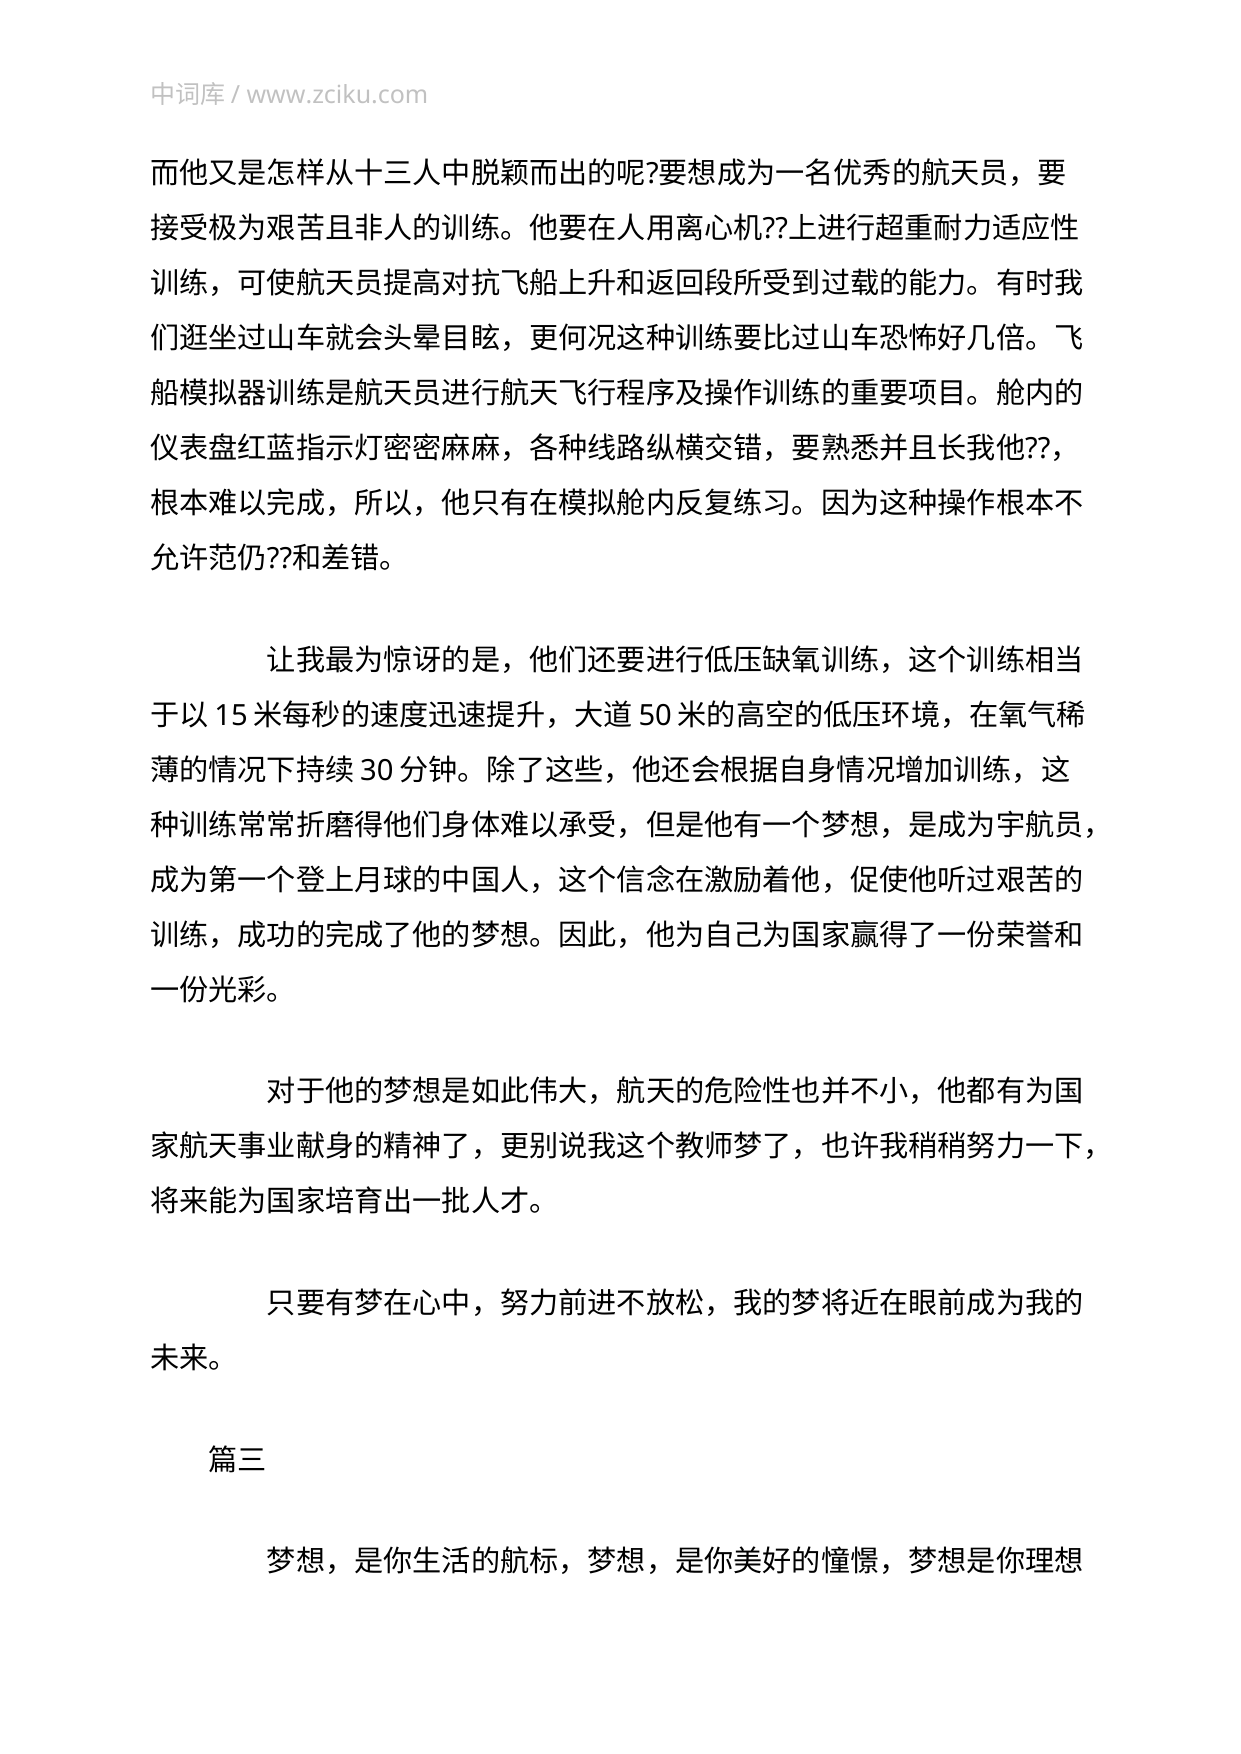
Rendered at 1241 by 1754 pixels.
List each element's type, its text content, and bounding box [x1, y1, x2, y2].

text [150, 150, 1090, 577]
text 篇三 [150, 1436, 1090, 1478]
text 只要有梦在心中，努力前进不放松，我的梦将近在眼前成为我的未来。 [150, 1279, 1090, 1377]
text 对于他的梦想是如此伟大，航天的危险性也并不小，他都有为国家航天事业献身的精神了，更别说我这个教师梦了，也许我稍稍努力一下，将来能为国家培育出一批人才。 [150, 1068, 1090, 1220]
text 让我最为惊讶的是，他们还要进行低压缺氧训练，这个训练相当于以15米每秒的速度迅速提升，大道50米的高空的低压环境，在氧气稀薄的情况下持续30分钟。除了这些，他还会根据自身情况增加训练，这种训练常常折磨得他们身体难以承受，但是他有一个梦想，是成为宇航员，成为第一个登上月球的中国人，这个信念在激励着他，促使他听过艰苦的训练，成功的完成了他的梦想。因此，他为自己为国家赢得了一份荣誉和一份光彩。 [150, 637, 1090, 1008]
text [150, 1538, 1090, 1580]
